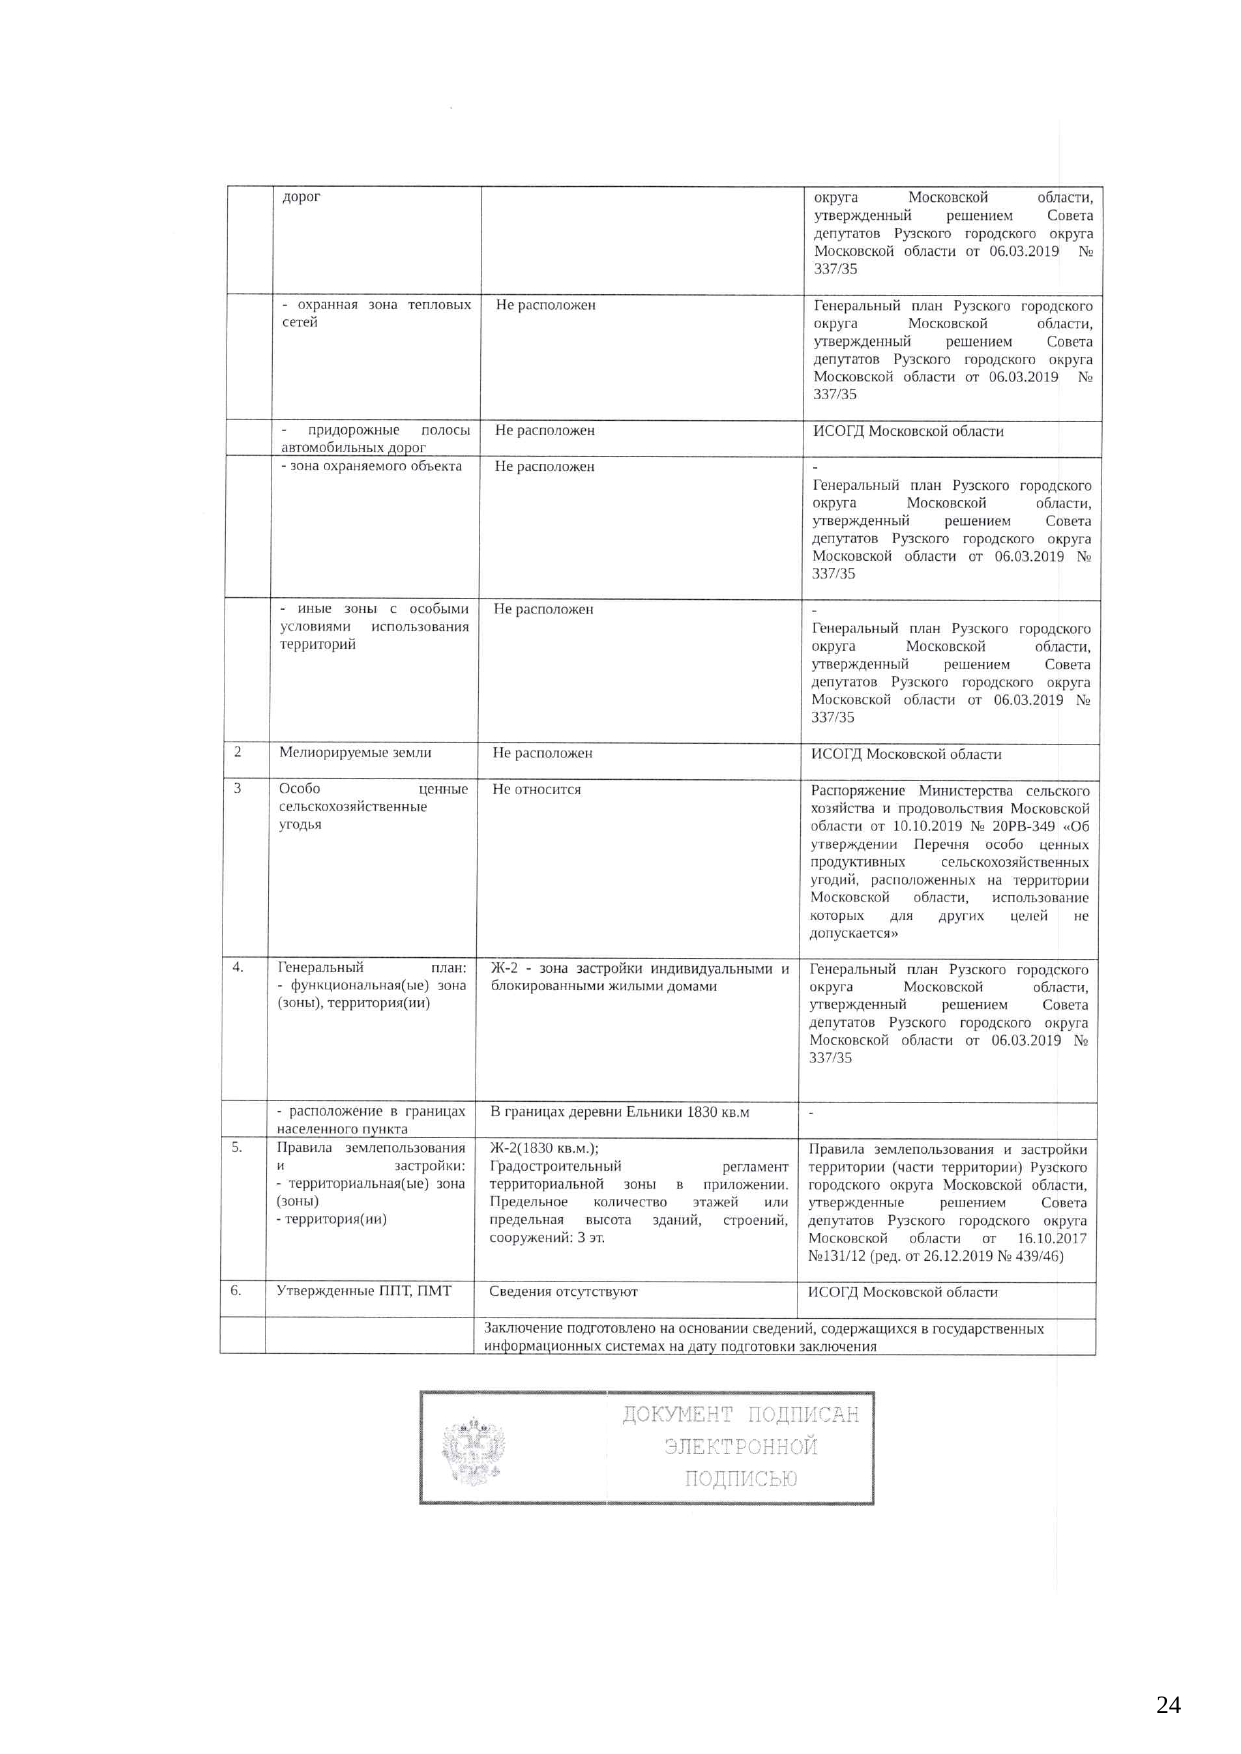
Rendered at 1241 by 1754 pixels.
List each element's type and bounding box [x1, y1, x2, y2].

picture [103, 88, 1182, 1613]
